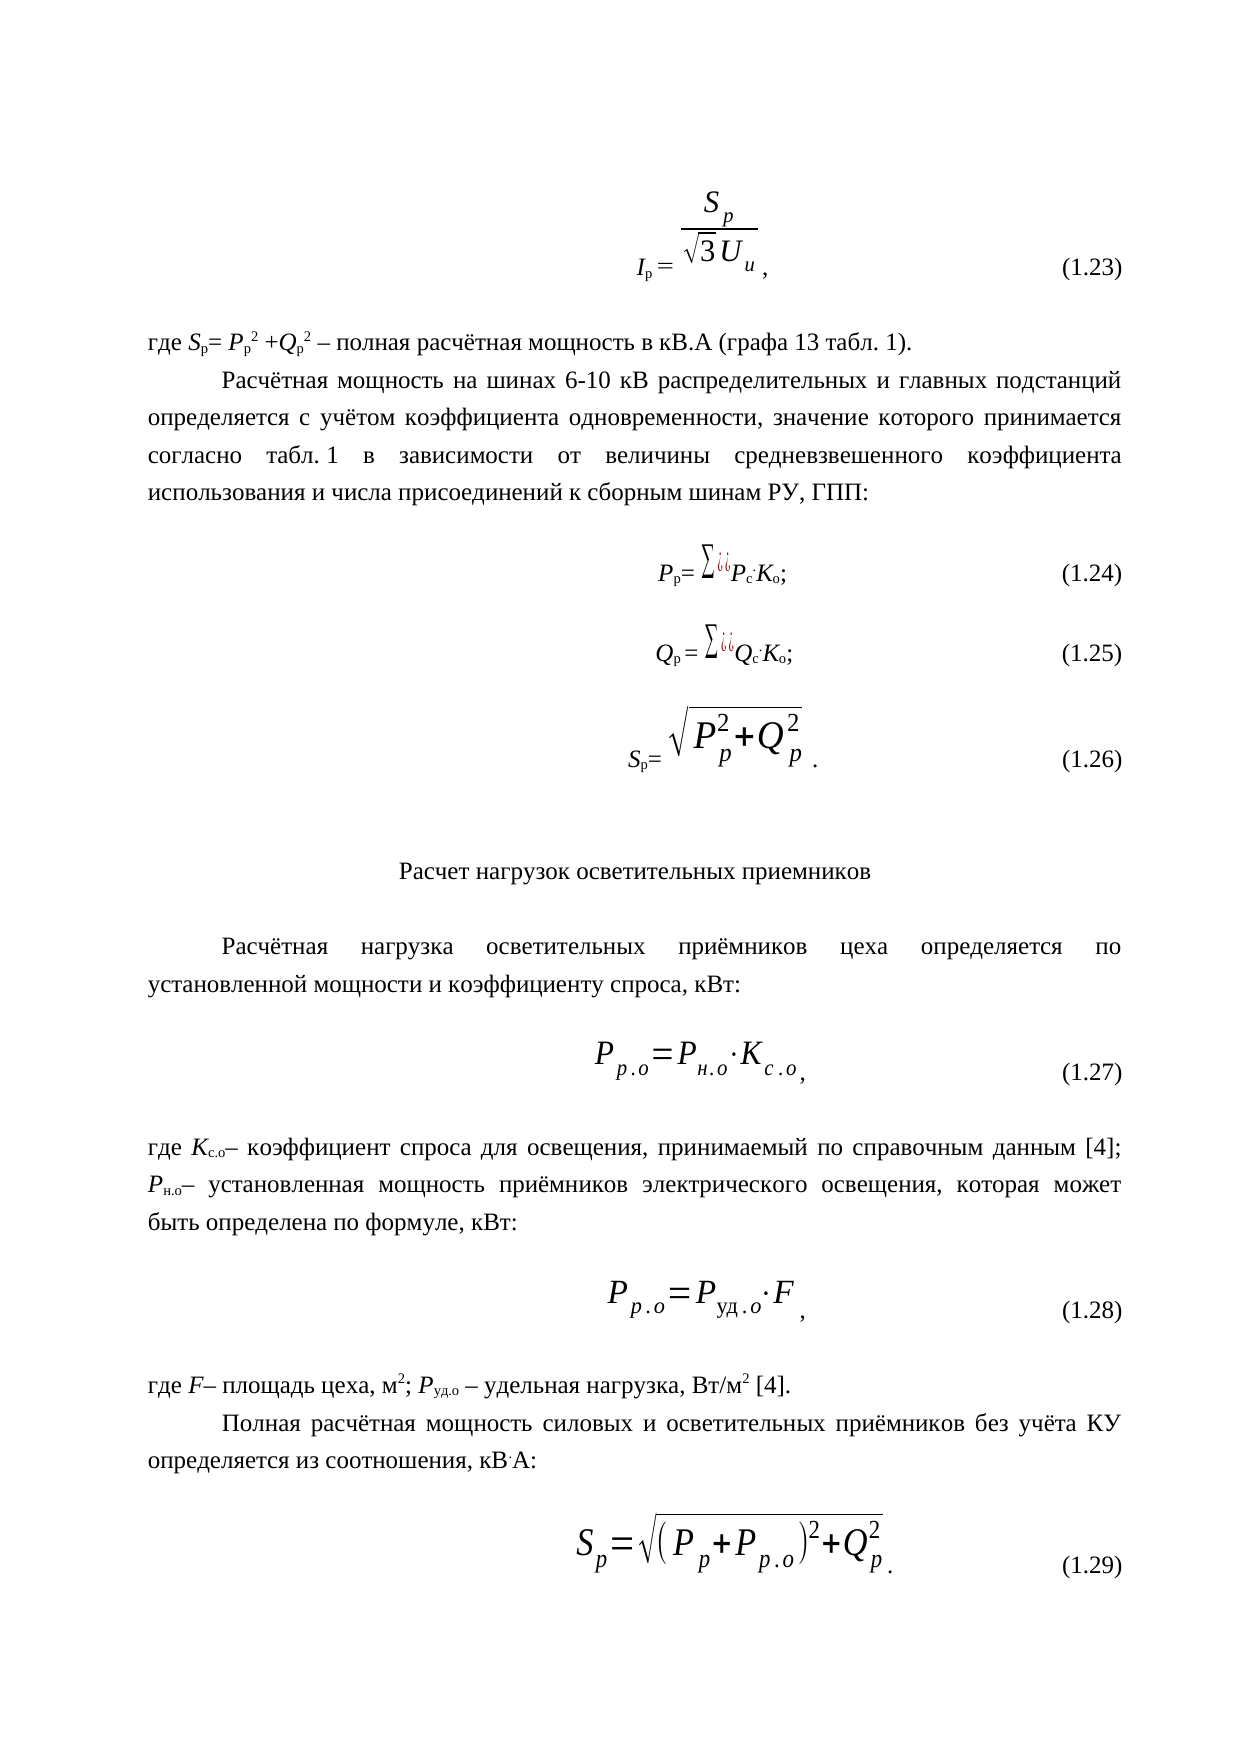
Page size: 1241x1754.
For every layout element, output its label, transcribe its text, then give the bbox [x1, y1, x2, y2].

text Расчётная нагрузка осветительных приёмников цеха определяется по установленной мощности и коэффициенту спроса, кВт: [148, 922, 1122, 997]
text Sp= . (1.26) [148, 704, 1122, 772]
text Qр = Qc.Ко; (1.25) [148, 624, 1122, 667]
text Расчётная мощность на шинах 6-10 кВ распределительных и главных подстанций определяется с учётом коэффициента одновременности, значение которого принимается согласно табл. 1 в зависимости от величины средневзвешенного коэффициента использования и числа присоединений к сборным шинам РУ, ГПП: [148, 356, 1122, 506]
text где Sp= Рр2 +Qр2 – полная расчётная мощность в кВ.А (графа 13 табл. 1). [148, 319, 1122, 356]
text Рр= Рс.Ко; (1.24) [148, 544, 1122, 587]
text Iр , (1.23) [148, 185, 1122, 281]
text где F– площадь цеха, м2; Руд.о – удельная нагрузка, Вт/м2 [4]. [148, 1361, 1122, 1399]
text . (1.29) [148, 1511, 1122, 1579]
text Полная расчётная мощность силовых и осветительных приёмников без учёта КУ определяется из соотношения, кВ.А: [148, 1399, 1122, 1474]
text где Кс.о– коэффициент спроса для освещения, принимаемый по справочным данным [4]; Рн.о– установленная мощность приёмников электрического освещения, которая может быть определена по формуле, кВт: [148, 1123, 1122, 1236]
text Расчет нагрузок осветительных приемников [148, 847, 1122, 885]
text , (1.28) [148, 1273, 1122, 1324]
text , (1.27) [148, 1035, 1122, 1086]
